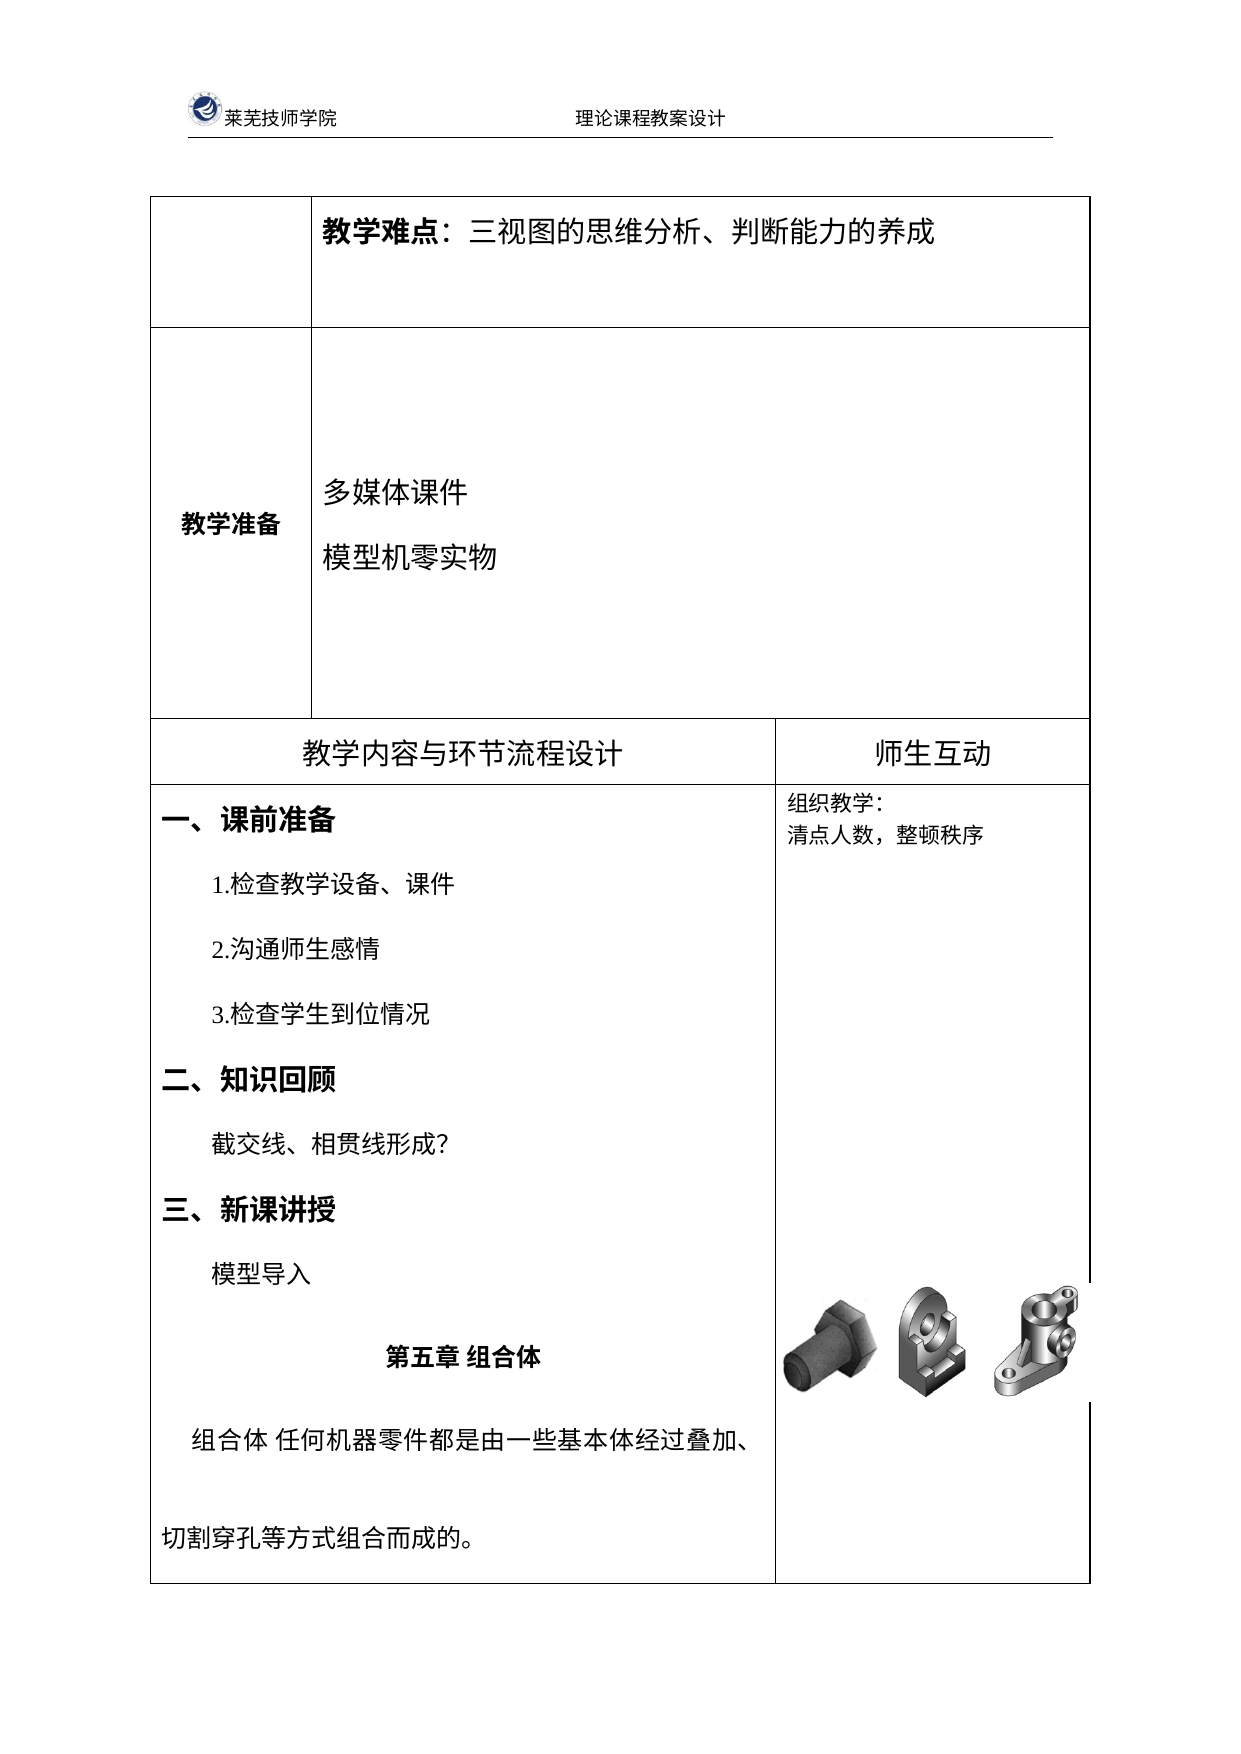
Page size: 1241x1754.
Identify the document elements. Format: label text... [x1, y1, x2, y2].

picture [187, 91, 224, 126]
table_cell 多媒体课件 模型机零实物 [312, 328, 1089, 718]
table_cell 师生互动 [776, 719, 1089, 784]
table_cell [312, 197, 1089, 327]
table_cell 教学准备 [151, 328, 311, 718]
table_cell 组织教学： 清点人数，整顿秩序 [776, 785, 1089, 1583]
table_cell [151, 785, 775, 1583]
table_cell 教学内容与环节流程设计 [151, 719, 775, 784]
picture [777, 1283, 1093, 1402]
